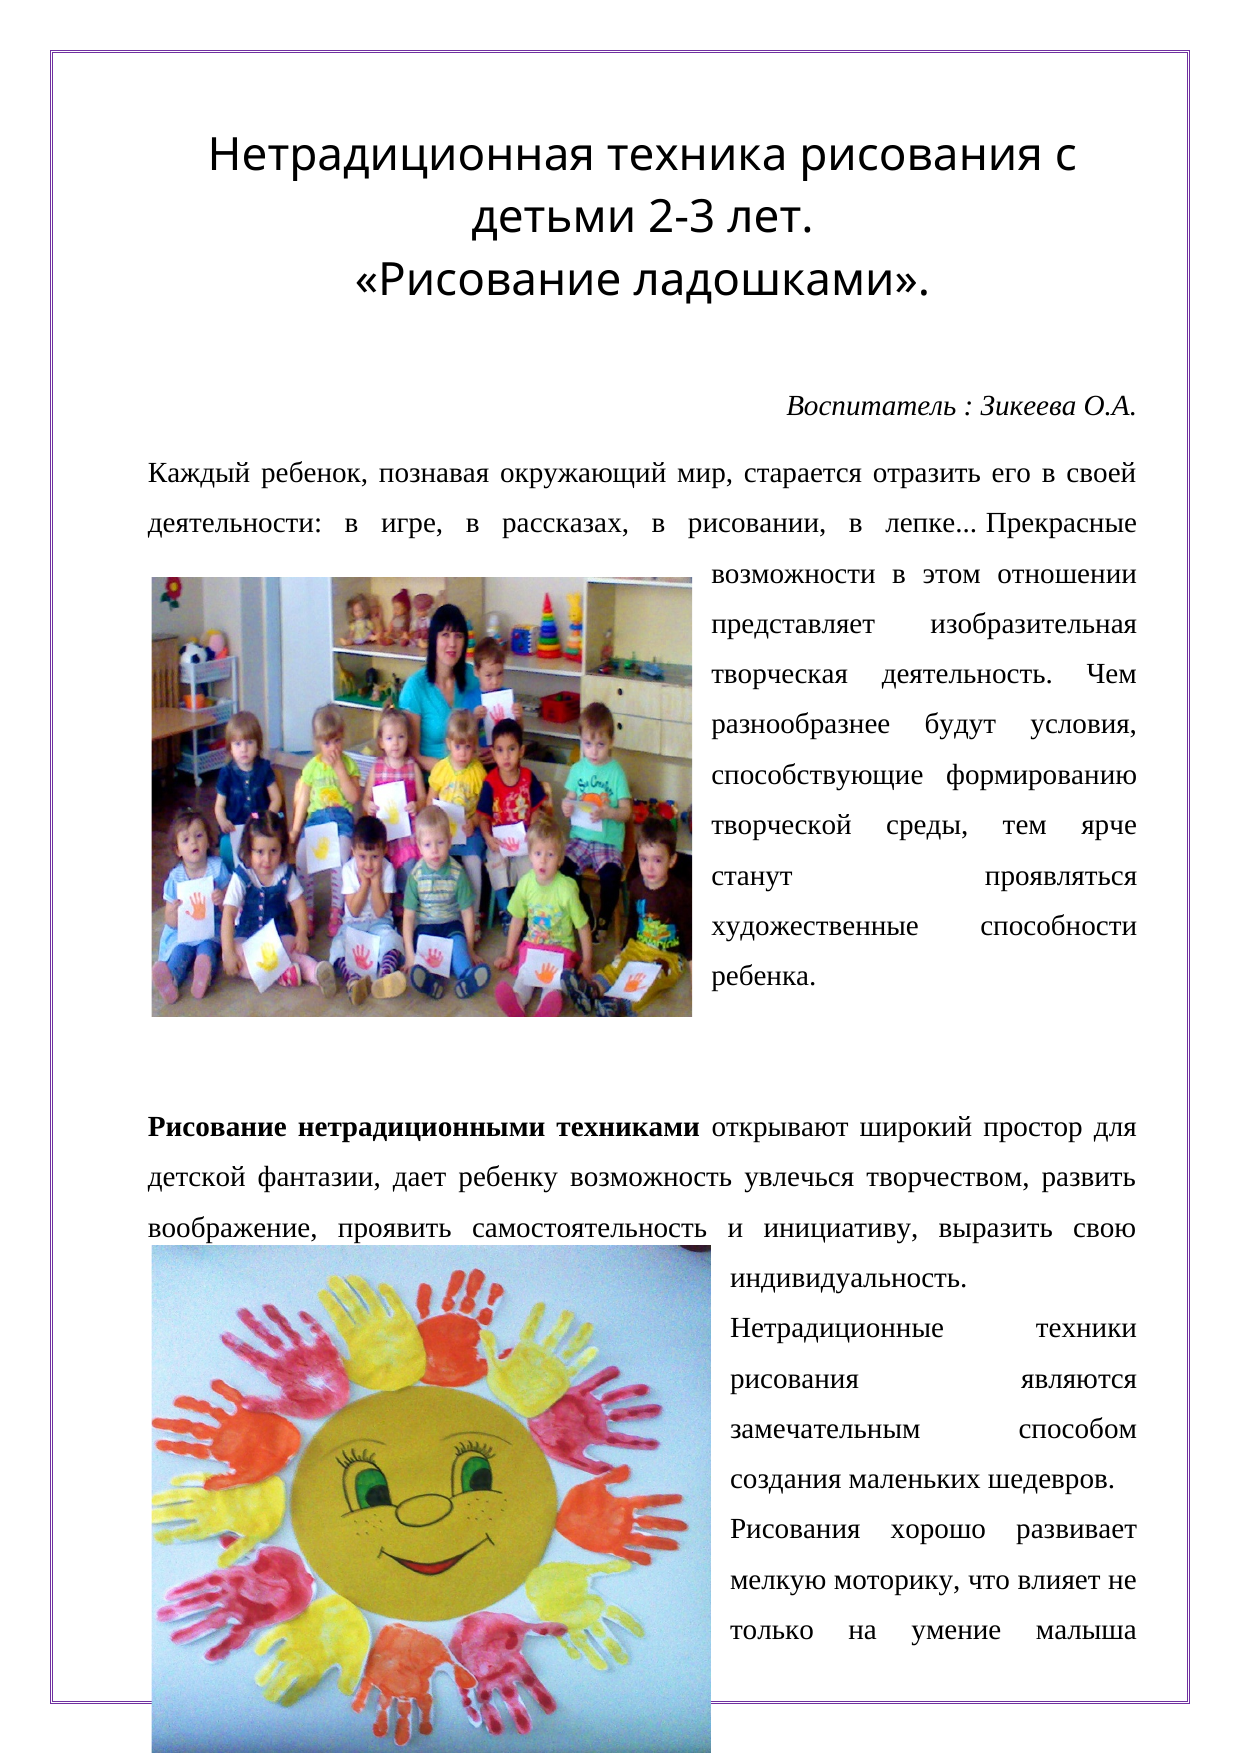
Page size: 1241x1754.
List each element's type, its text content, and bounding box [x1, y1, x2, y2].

text Нетрадиционные техники рисования являются замечательным способом создания маленьких шедевров. [711, 1310, 1137, 1495]
picture [151, 1245, 711, 1752]
text Нетрадиционная техника рисования с детьми 2-3 лет. [148, 121, 1137, 246]
text Воспитатель : Зикеева О.А. [148, 388, 1137, 422]
picture [151, 577, 693, 1015]
text Рисование нетрадиционными техниками открывают широкий простор для детской фантазии, дает ребенку возможность увлечься творчеством, развить воображение, проявить самостоятельность и инициативу, выразить свою индивидуальность. [148, 1109, 1137, 1294]
text «Рисование ладошками». [148, 246, 1137, 309]
